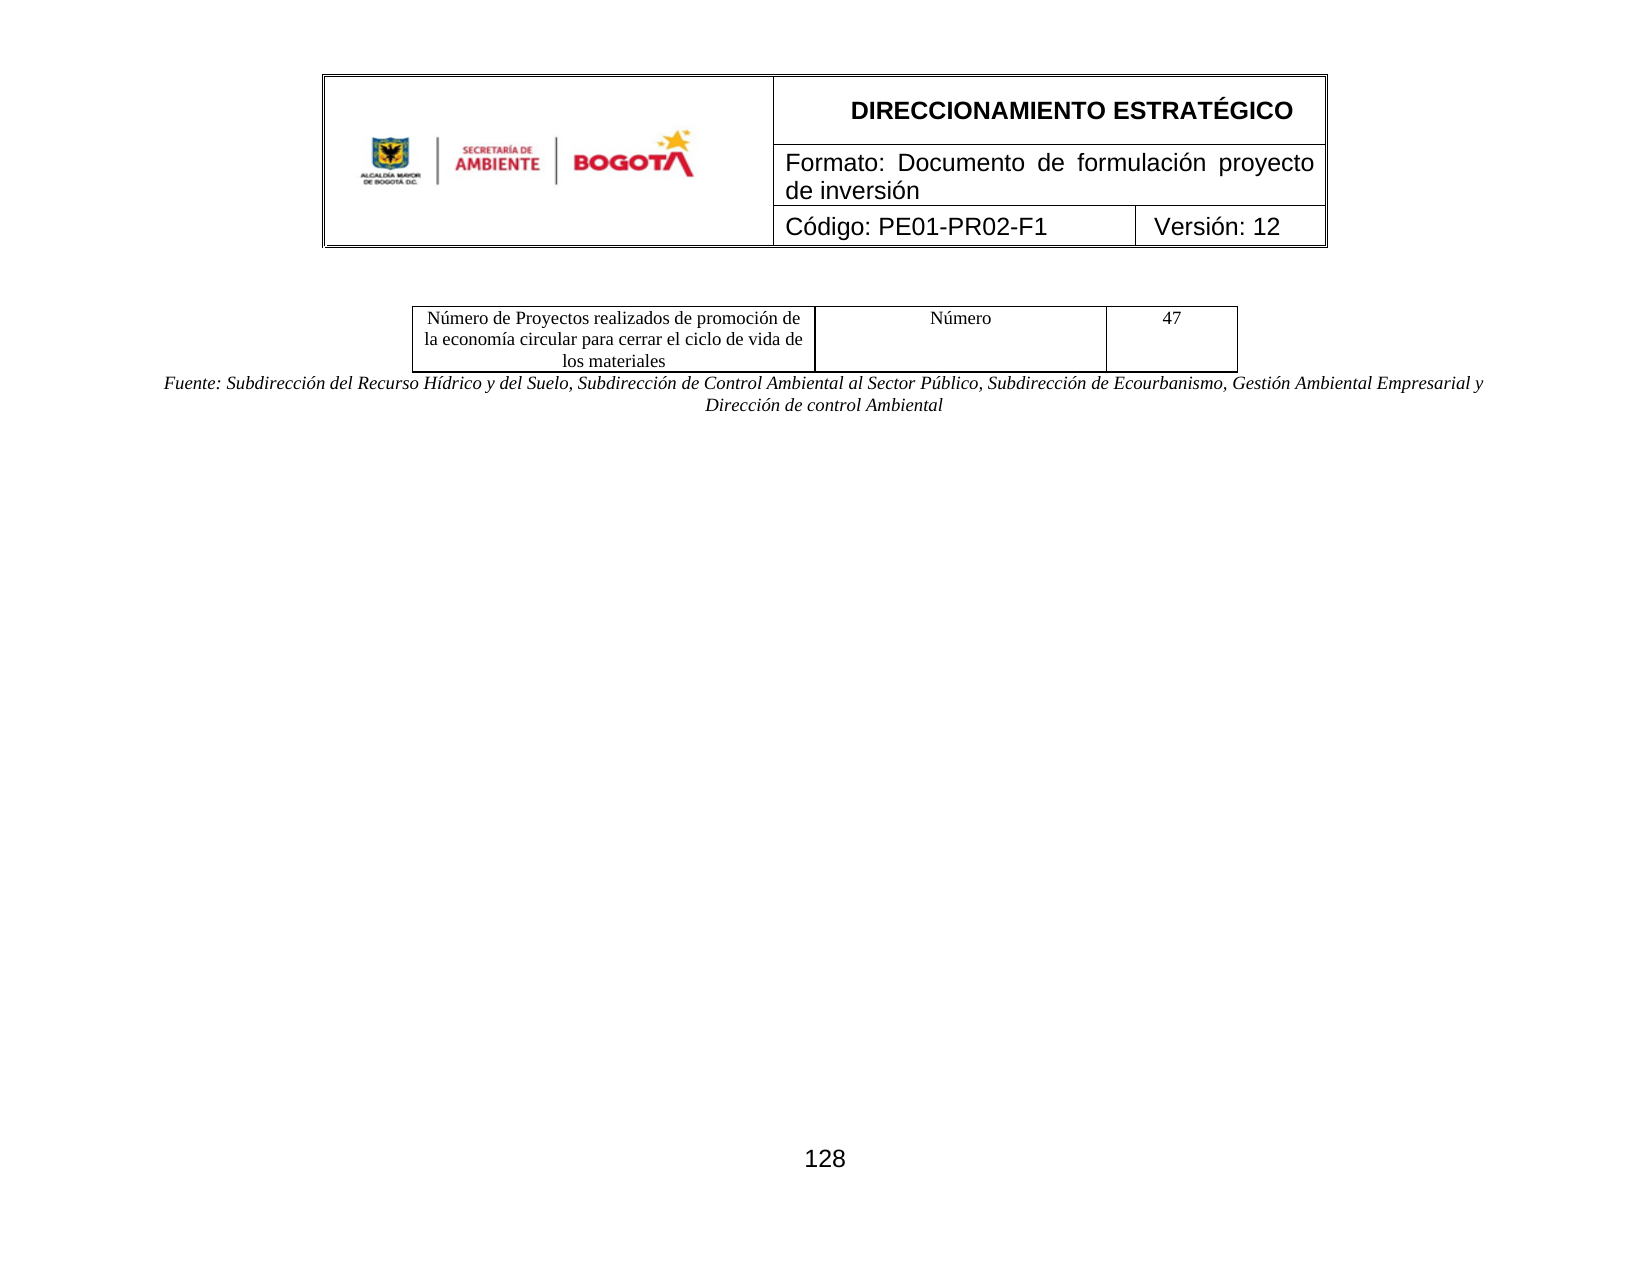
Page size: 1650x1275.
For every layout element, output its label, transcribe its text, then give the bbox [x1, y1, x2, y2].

picture [334, 103, 726, 219]
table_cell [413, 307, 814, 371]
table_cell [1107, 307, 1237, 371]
text Fuente: Subdirección del Recurso Hídrico y del Suelo, Subdirección de Control Ambiental al Sector Público, Subdirección de Ecourbanismo, Gestión Ambiental Empresarial y Dirección de control Ambiental [148, 372, 1502, 416]
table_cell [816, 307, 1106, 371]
